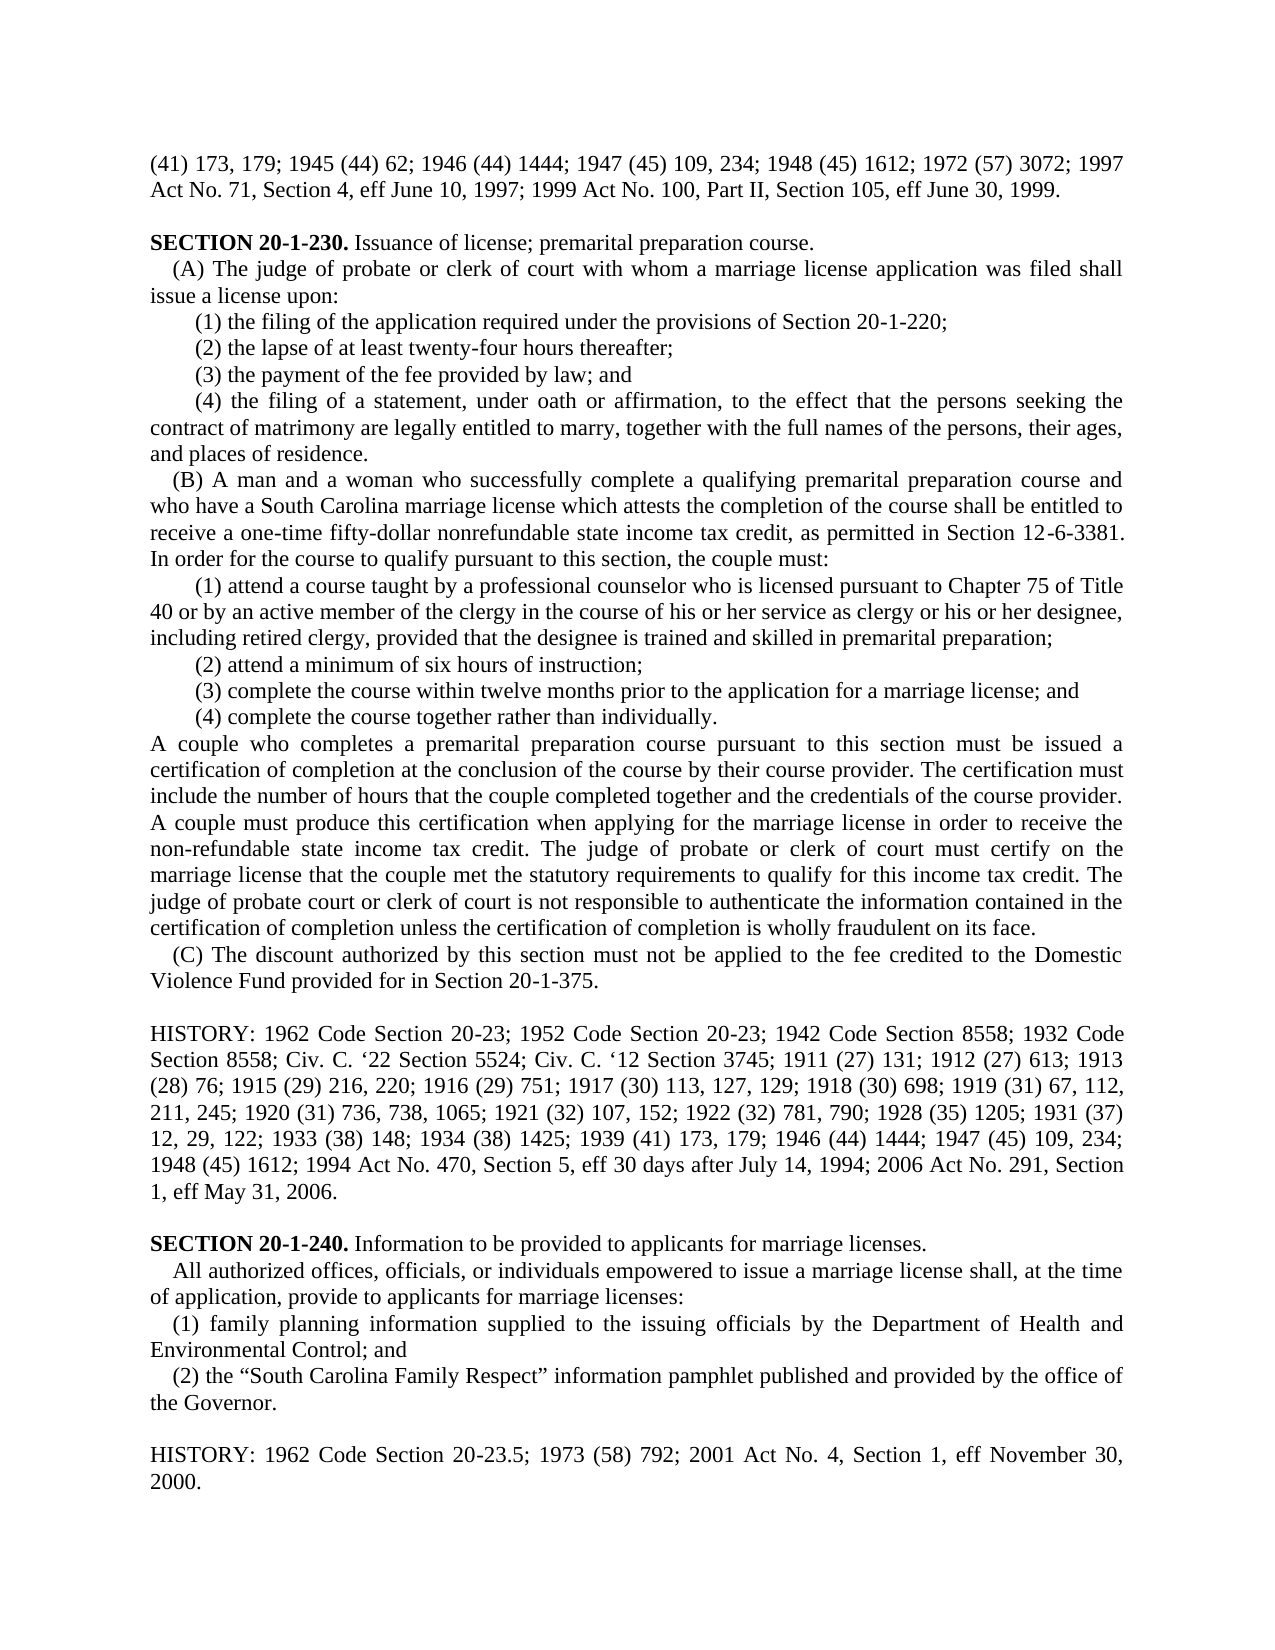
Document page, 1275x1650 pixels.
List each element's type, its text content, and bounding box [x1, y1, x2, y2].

text HISTORY: 1962 Code Section 20-23; 1952 Code Section 20-23; 1942 Code Section 8558; 1932 Code Section 8558; Civ. C. ‘22 Section 5524; Civ. C. ‘12 Section 3745; 1911 (27) 131; 1912 (27) 613; 1913 (28) 76; 1915 (29) 216, 220; 1916 (29) 751; 1917 (30) 113, 127, 129; 1918 (30) 698; 1919 (31) 67, 112, 211, 245; 1920 (31) 736, 738, 1065; 1921 (32) 107, 152; 1922 (32) 781, 790; 1928 (35) 1205; 1931 (37) 12, 29, 122; 1933 (38) 148; 1934 (38) 1425; 1939 (41) 173, 179; 1946 (44) 1444; 1947 (45) 109, 234; 1948 (45) 1612; 1994 Act No. 470, Section 5, eff 30 days after July 14, 1994; 2006 Act No. 291, Section 1, eff May 31, 2006. [150, 1020, 1125, 1204]
text (1) the filing of the application required under the provisions of Section 20-1-220; [150, 308, 1125, 334]
text All authorized offices, officials, or individuals empowered to issue a marriage license shall, at the time of application, provide to applicants for marriage licenses: [150, 1257, 1125, 1309]
text (3) the payment of the fee provided by law; and [150, 361, 1125, 387]
text HISTORY: 1962 Code Section 20-23.5; 1973 (58) 792; 2001 Act No. 4, Section 1, eff November 30, 2000. [150, 1441, 1125, 1494]
text (4) the filing of a statement, under oath or affirmation, to the effect that the persons seeking the contract of matrimony are legally entitled to marry, together with the full names of the persons, their ages, and places of residence. [150, 387, 1125, 466]
text (A) The judge of probate or clerk of court with whom a marriage license application was filed shall issue a license upon: [150, 255, 1125, 308]
text SECTION 20-1-230. Issuance of license; premarital preparation course. [150, 229, 1125, 255]
text (B) A man and a woman who successfully complete a qualifying premarital preparation course and who have a South Carolina marriage license which attests the completion of the course shall be entitled to receive a one-time fifty-dollar nonrefundable state income tax credit, as permitted in Section 12-6-3381. In order for the course to qualify pursuant to this section, the couple must: [150, 466, 1125, 572]
text SECTION 20-1-240. Information to be provided to applicants for marriage licenses. [150, 1231, 1125, 1257]
text (3) complete the course within twelve months prior to the application for a marriage license; and [150, 677, 1125, 703]
text (1) attend a course taught by a professional counselor who is licensed pursuant to Chapter 75 of Title 40 or by an active member of the clergy in the course of his or her service as clergy or his or her designee, including retired clergy, provided that the designee is trained and skilled in premarital preparation; [150, 572, 1125, 651]
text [150, 150, 1125, 203]
text (2) attend a minimum of six hours of instruction; [150, 651, 1125, 677]
text (1) family planning information supplied to the issuing officials by the Department of Health and Environmental Control; and [150, 1309, 1125, 1362]
text A couple who completes a premarital preparation course pursuant to this section must be issued a certification of completion at the conclusion of the course by their course provider. The certification must include the number of hours that the couple completed together and the credentials of the course provider. A couple must produce this certification when applying for the marriage license in order to receive the non-refundable state income tax credit. The judge of probate or clerk of court must certify on the marriage license that the couple met the statutory requirements to qualify for this income tax credit. The judge of probate court or clerk of court is not responsible to authenticate the information contained in the certification of completion unless the certification of completion is wholly fraudulent on its face. [150, 730, 1125, 941]
text (C) The discount authorized by this section must not be applied to the fee credited to the Domestic Violence Fund provided for in Section 20-1-375. [150, 941, 1125, 993]
text (2) the lapse of at least twenty-four hours thereafter; [150, 334, 1125, 361]
text (4) complete the course together rather than individually. [150, 703, 1125, 730]
text (2) the “South Carolina Family Respect” information pamphlet published and provided by the office of the Governor. [150, 1362, 1125, 1415]
